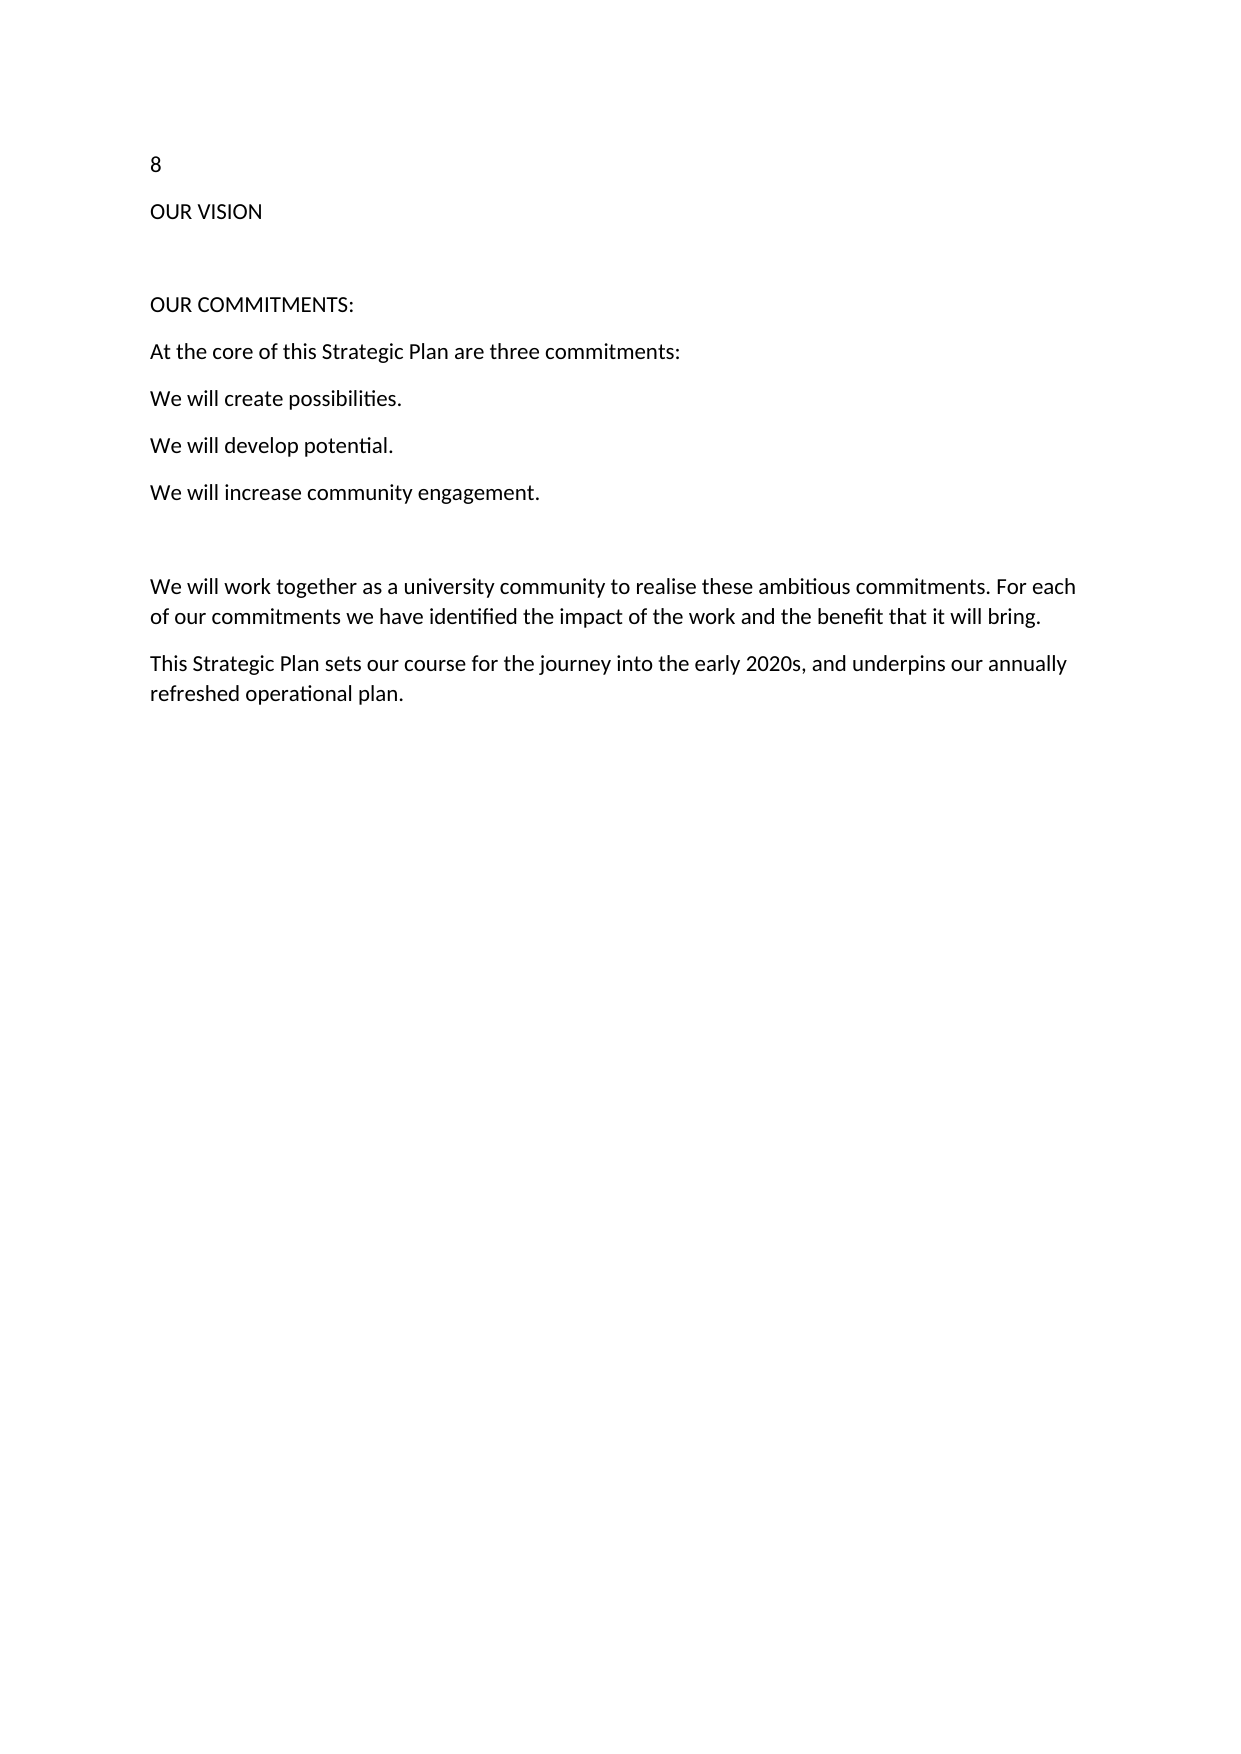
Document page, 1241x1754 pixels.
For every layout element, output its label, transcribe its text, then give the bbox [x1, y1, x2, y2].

text OUR COMMITMENTS: [150, 291, 1090, 319]
text We will create possibilities. [150, 384, 1090, 412]
text This Strategic Plan sets our course for the journey into the early 2020s, and underpins our annually refreshed operational plan. [150, 649, 1090, 707]
text 8 [150, 150, 1090, 178]
text OUR VISION [150, 197, 1090, 225]
text We will develop potential. [150, 431, 1090, 459]
text At the core of this Strategic Plan are three commitments: [150, 337, 1090, 366]
text We will work together as a university community to realise these ambitious commitments. For each of our commitments we have identified the impact of the work and the benefit that it will bring. [150, 572, 1090, 630]
text We will increase community engagement. [150, 478, 1090, 506]
